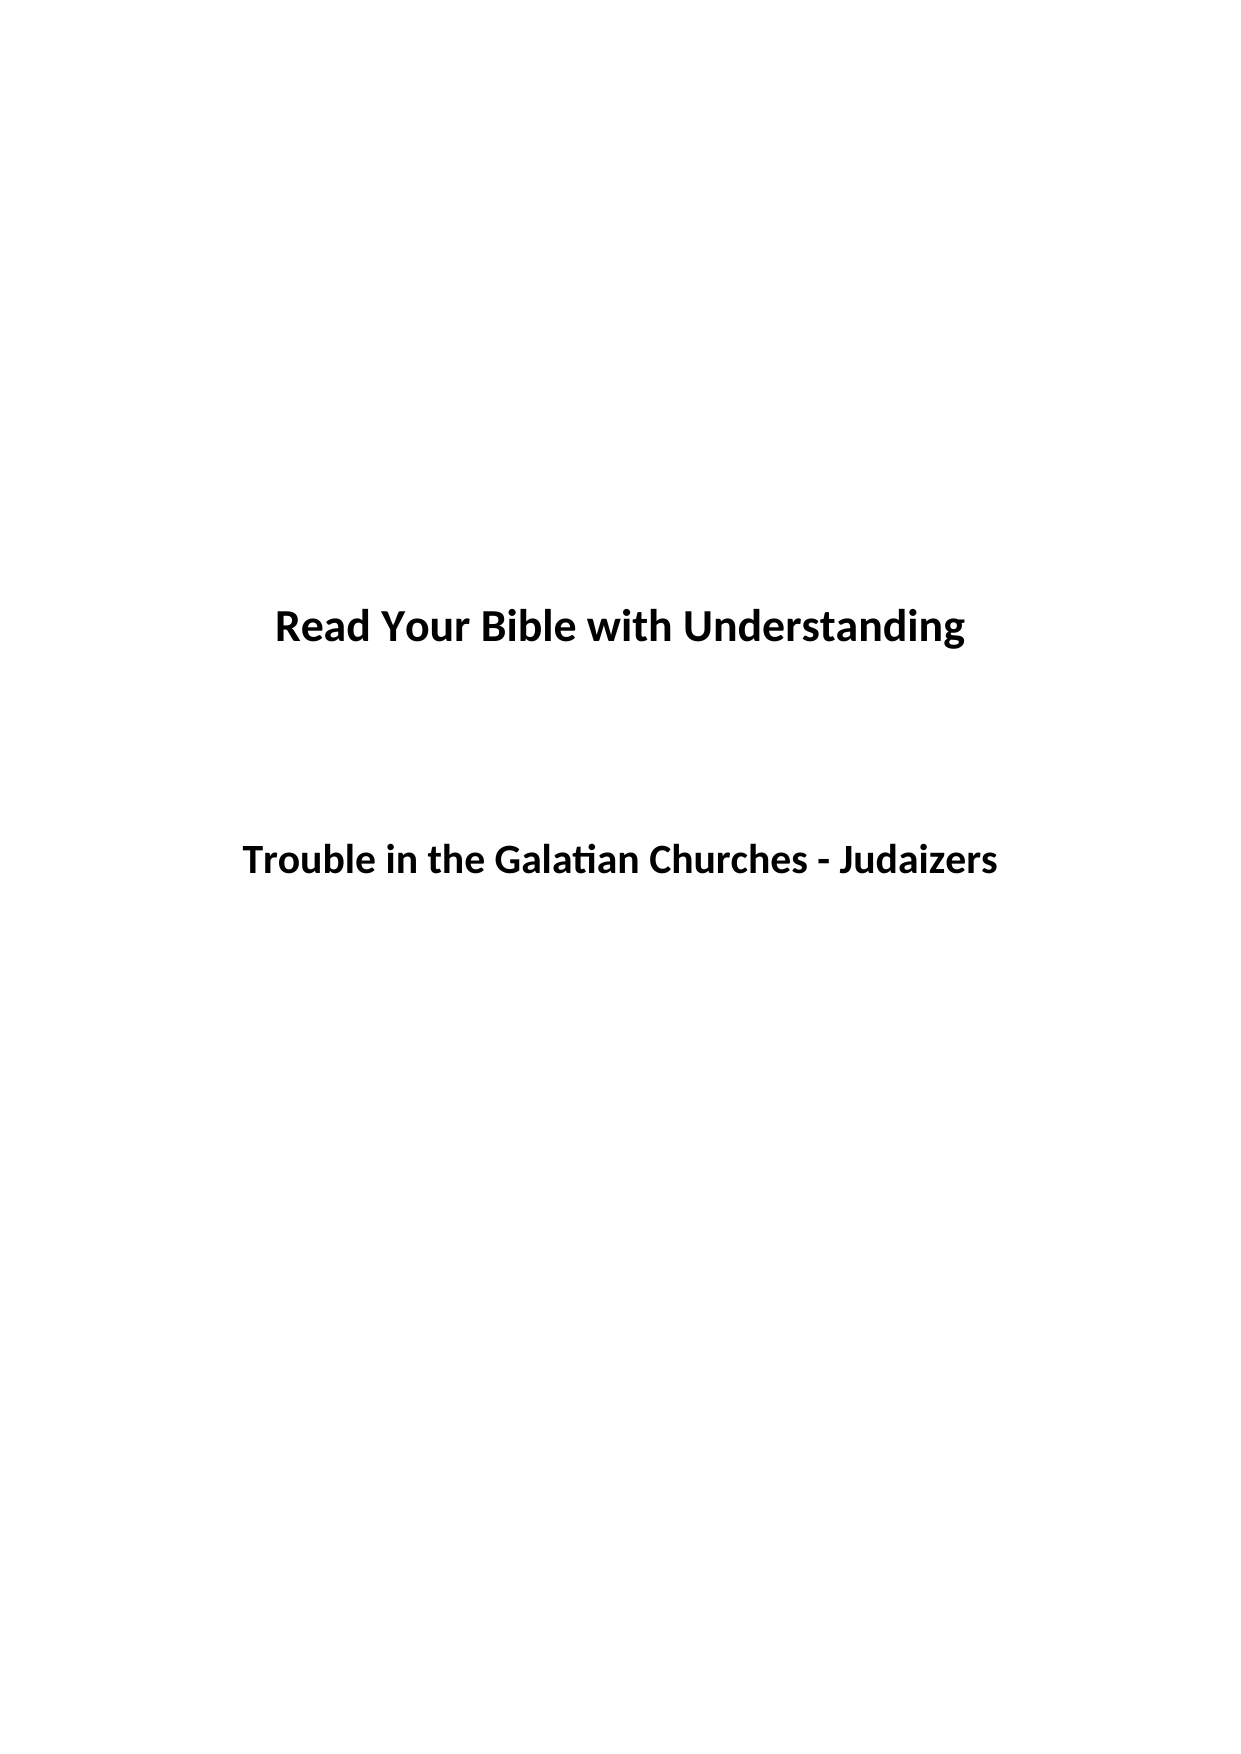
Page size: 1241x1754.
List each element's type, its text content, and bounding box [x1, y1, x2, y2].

text Read Your Bible with Understanding [150, 597, 1090, 653]
text Trouble in the Galatian Churches - Judaizers [150, 833, 1090, 884]
